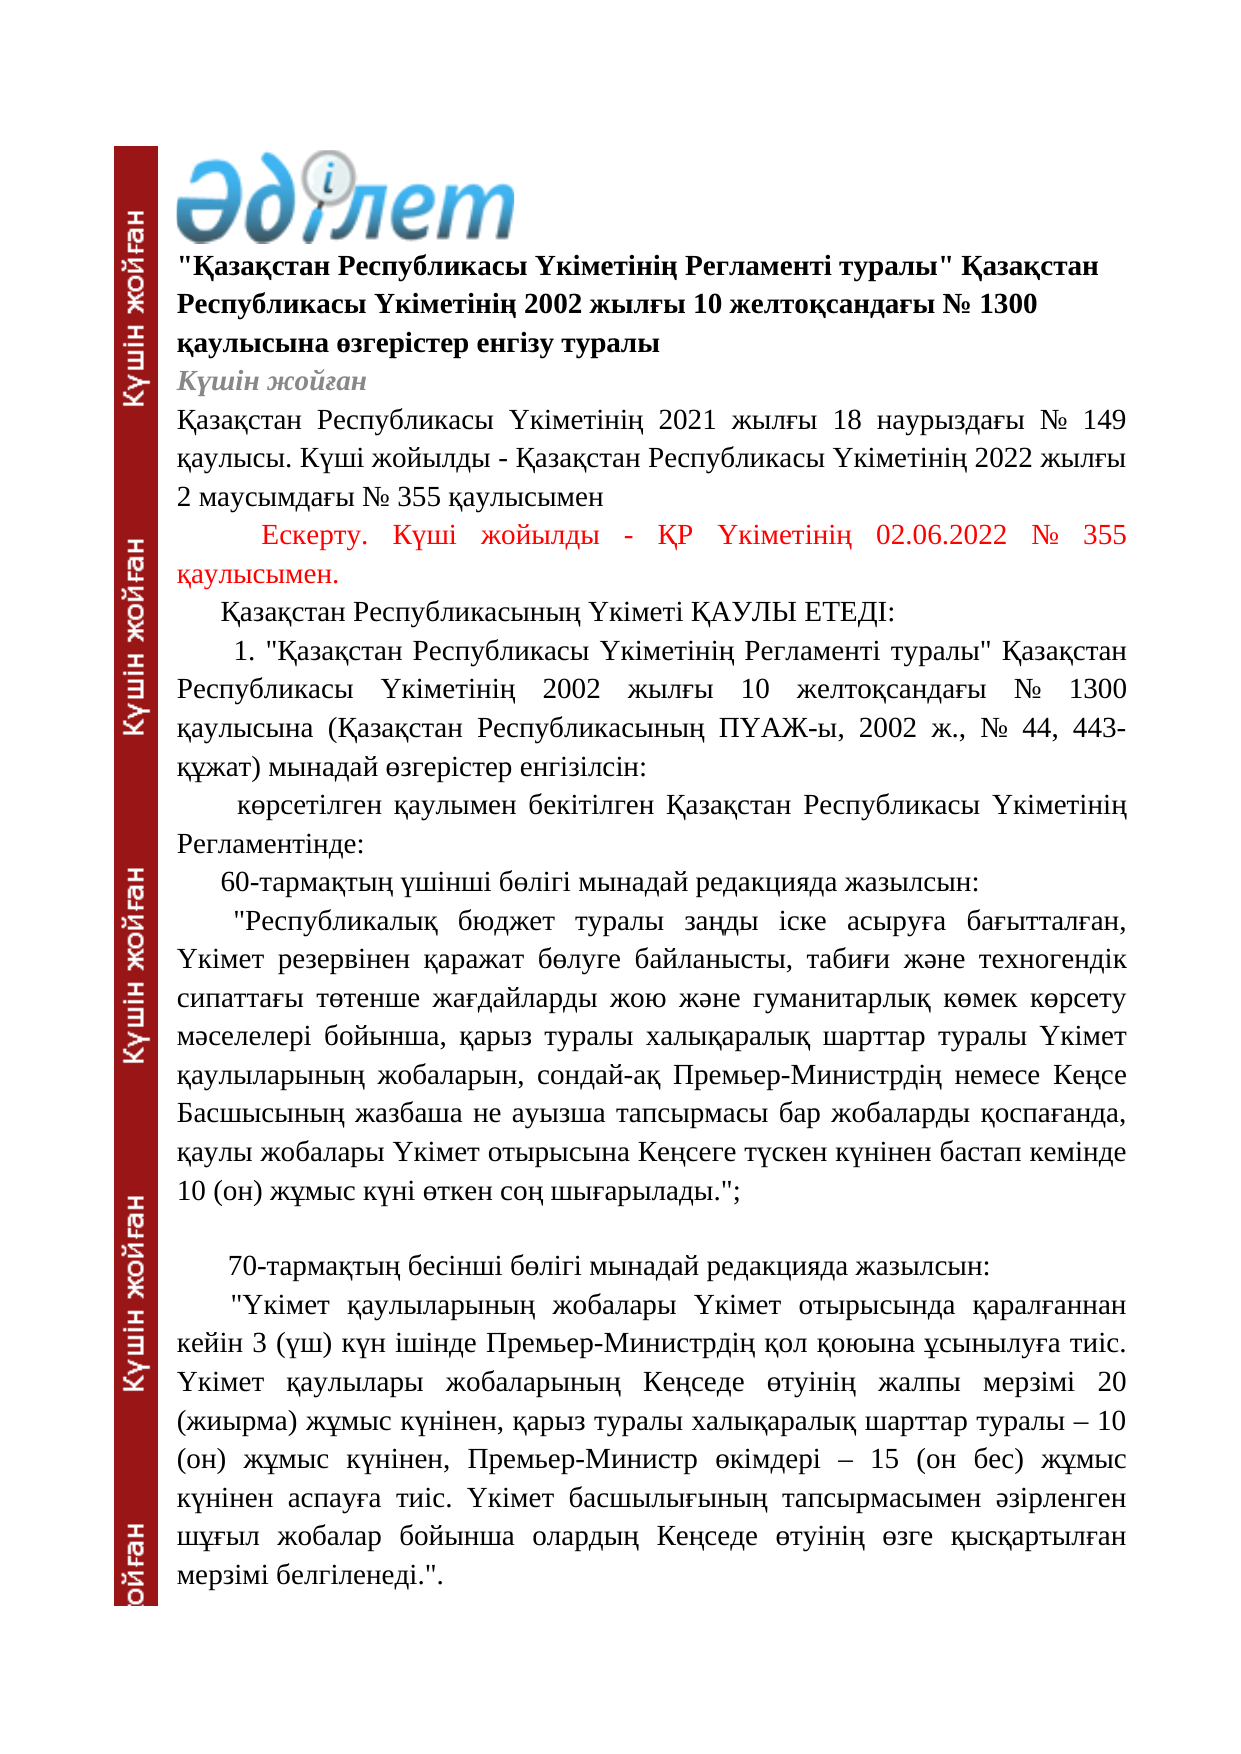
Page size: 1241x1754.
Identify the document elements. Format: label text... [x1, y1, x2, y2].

text Қазақстан Республикасы Үкіметінің 2021 жылғы 18 наурыздағы № 149 қаулысы. Күші жойылды - Қазақстан Республикасы Үкіметінің 2022 жылғы 2 маусымдағы № 355 қаулысымен [112, 402, 1128, 512]
picture [114, 1282, 158, 1287]
picture [114, 589, 158, 594]
picture [114, 146, 158, 248]
text Күшін жойған [112, 363, 1128, 397]
picture [176, 150, 515, 244]
picture [114, 512, 158, 517]
picture [114, 1206, 158, 1248]
text 1. "Қазақстан Республикасы Үкіметінің Регламенті туралы" Қазақстан Республикасы Үкіметінің 2002 жылғы 10 желтоқсандағы № 1300 қаулысына (Қазақстан Республикасының ПҮАЖ-ы, 2002 ж., № 44, 443-құжат) мынадай өзгерістер енгізілсін: [112, 633, 1128, 782]
text "Республикалық бюджет туралы заңды іске асыруға бағытталған, Үкімет резервінен қаражат бөлуге байланысты, табиғи және техногендік сипаттағы төтенше жағдайларды жою және гуманитарлық көмек көрсету мәселелері бойынша, қарыз туралы халықаралық шарттар туралы Үкімет қаулыларының жобаларын, сондай-ақ Премьер-Министрдің немесе Кеңсе Басшысының жазбаша не ауызша тапсырмасы бар жобаларды қоспағанда, қаулы жобалары Үкімет отырысына Кеңсеге түскен күнінен бастап кемінде 10 (он) жұмыс күні өткен соң шығарылады."; [112, 903, 1128, 1206]
picture [114, 782, 158, 787]
text көрсетілген қаулымен бекітілген Қазақстан Республикасы Үкіметінің Регламентінде: [112, 787, 1128, 859]
text "Үкімет қаулыларының жобалары Үкімет отырысында қаралғаннан кейін 3 (үш) күн ішінде Премьер-Министрдің қол қоюына ұсынылуға тиіс. Үкімет қаулылары жобаларының Кеңседе өтуінің жалпы мерзімі 20 (жиырма) жұмыс күнінен, қарыз туралы халықаралық шарттар туралы – 10 (он) жұмыс күнінен, Премьер-Министр өкімдері – 15 (он бес) жұмыс күнінен аспауға тиіс. Үкімет басшылығының тапсырмасымен әзірленген шұғыл жобалар бойынша олардың Кеңседе өтуінің өзге қысқартылған мерзімі белгіленеді.". [112, 1287, 1128, 1590]
picture [114, 397, 158, 402]
text Қазақстан Республикасының Үкіметі ҚАУЛЫ ЕТЕДІ: [112, 594, 1128, 628]
text "Қазақстан Республикасы Үкіметінің Регламенті туралы" Қазақстан Республикасы Үкіметінің 2002 жылғы 10 желтоқсандағы № 1300 қаулысына өзгерістер енгізу туралы [112, 248, 1128, 358]
text Ескерту. Күші жойылды - ҚР Үкіметінің 02.06.2022 № 355 қаулысымен. [112, 517, 1128, 589]
picture [114, 358, 158, 363]
picture [114, 628, 158, 633]
picture [114, 1590, 158, 1606]
picture [114, 898, 158, 903]
picture [114, 859, 158, 864]
text 60-тармақтың үшінші бөлігі мынадай редакцияда жазылсын: [112, 864, 1128, 898]
text 70-тармақтың бесінші бөлігі мынадай редакцияда жазылсын: [112, 1248, 1128, 1282]
